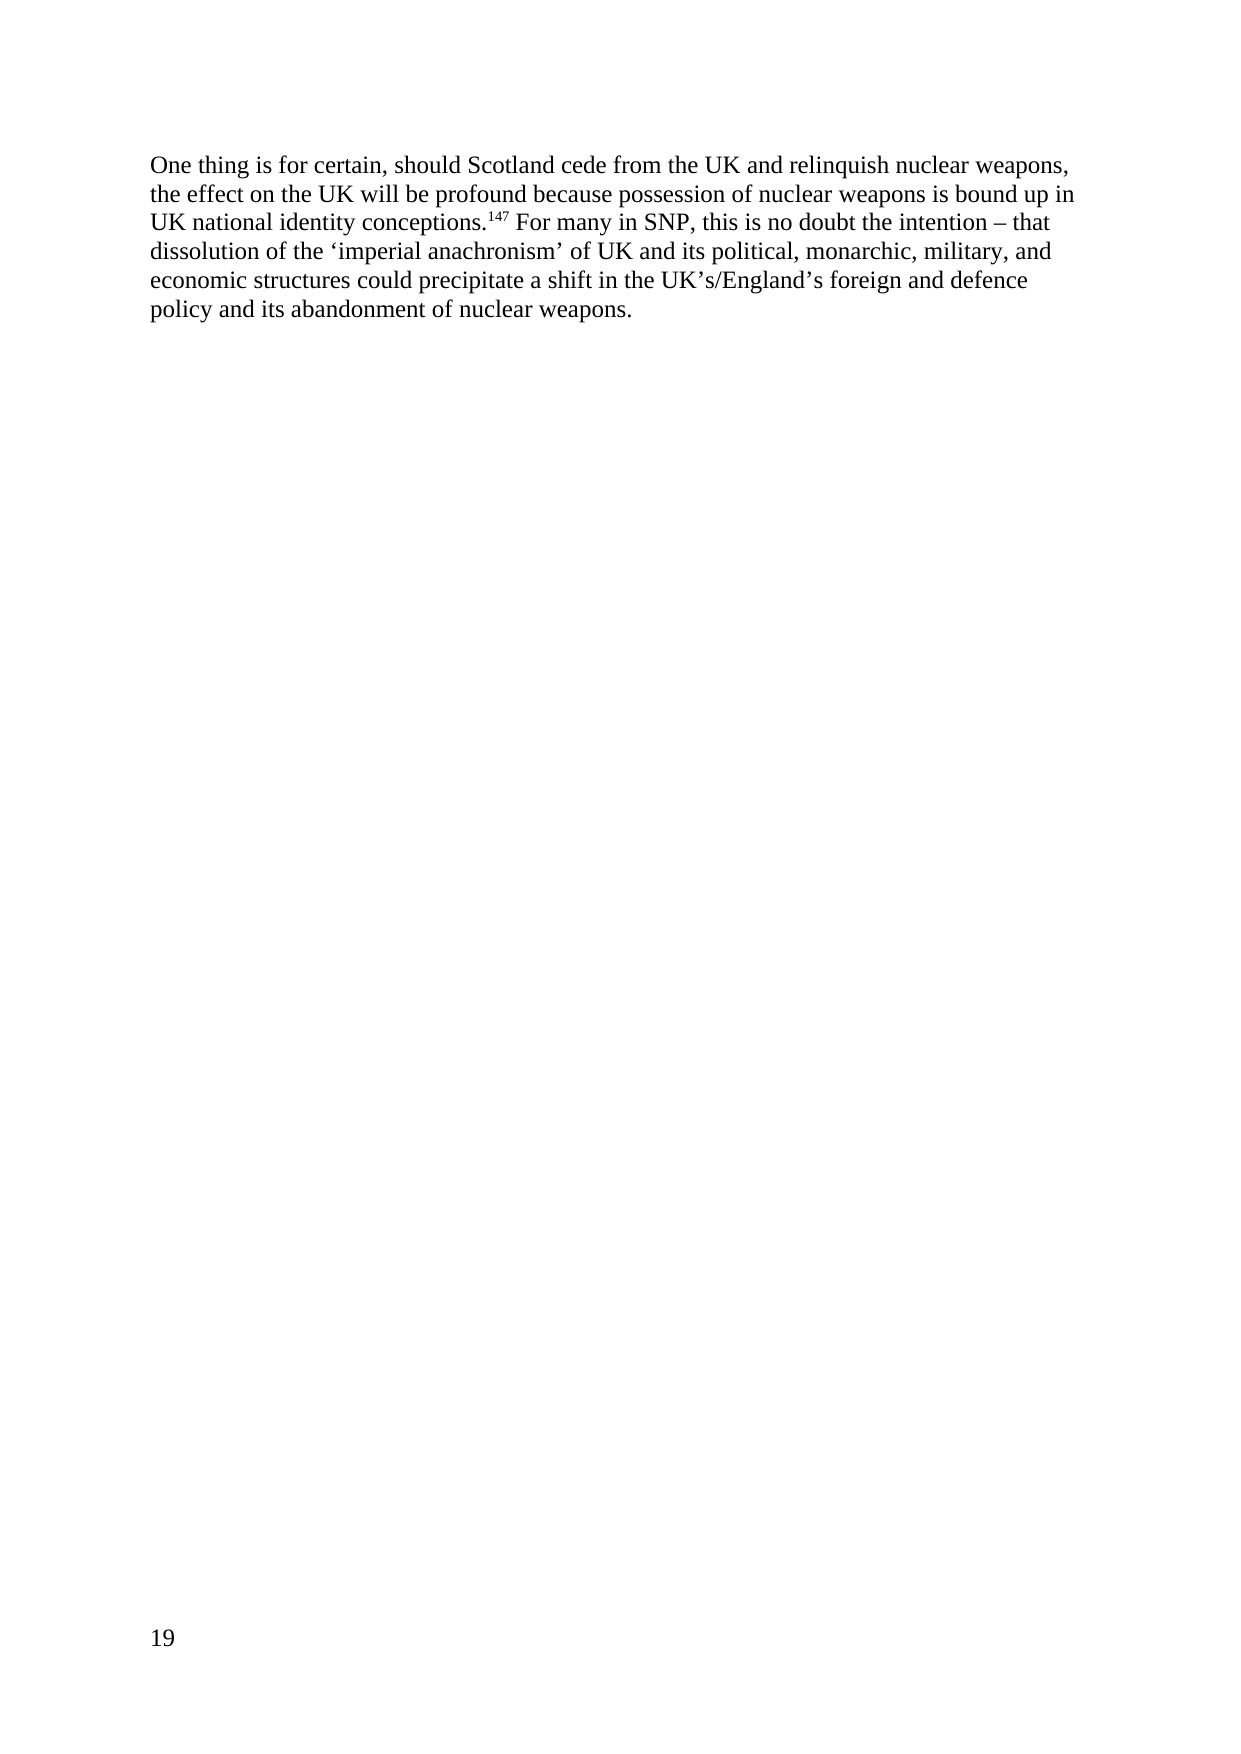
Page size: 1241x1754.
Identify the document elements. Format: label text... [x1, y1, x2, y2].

text One thing is for certain, should Scotland cede from the UK and relinquish nuclear weapons, the effect on the UK will be profound because possession of nuclear weapons is bound up in UK national identity conceptions. For many in SNP, this is no doubt the intention – that dissolution of the ‘imperial anachronism’ of UK and its political, monarchic, military, and economic structures could precipitate a shift in the UK’s/England’s foreign and defence policy and its abandonment of nuclear weapons. [150, 150, 1090, 322]
